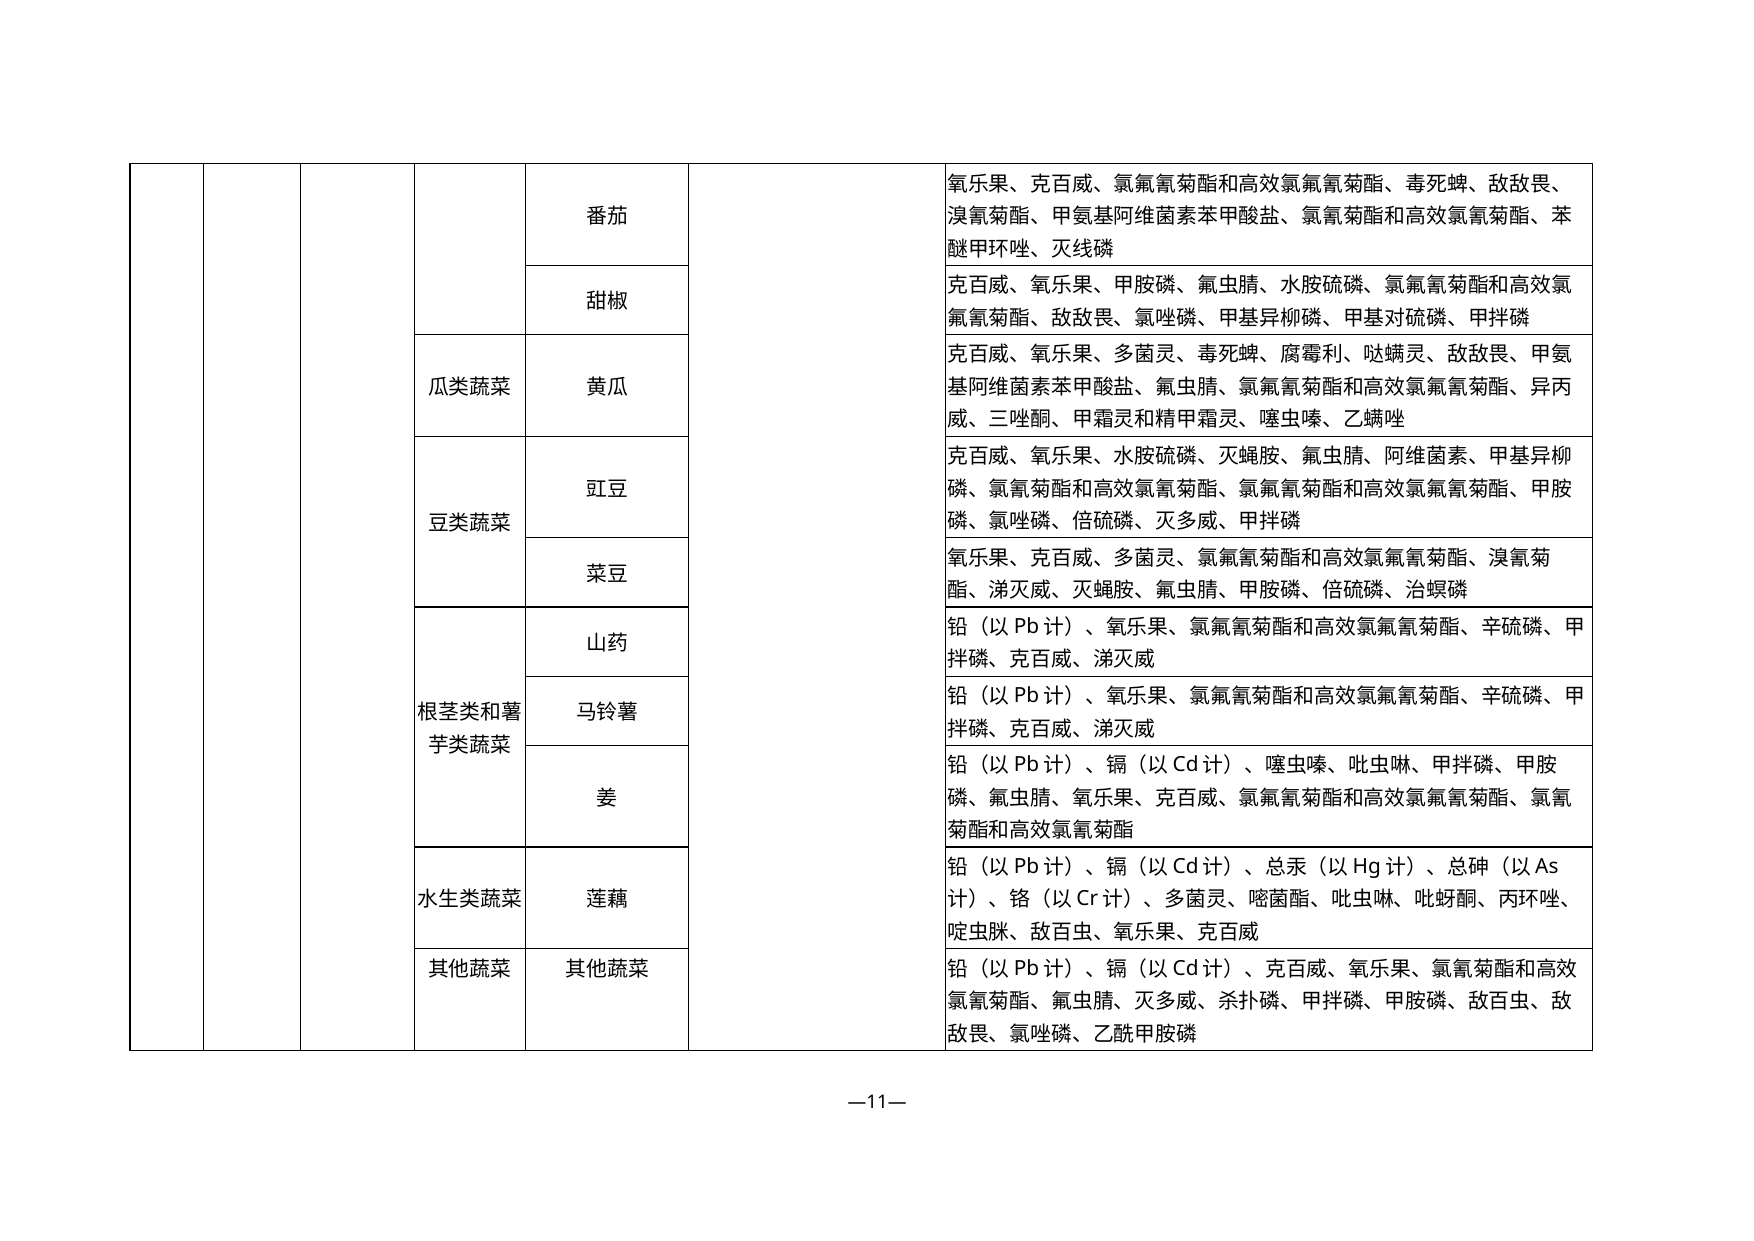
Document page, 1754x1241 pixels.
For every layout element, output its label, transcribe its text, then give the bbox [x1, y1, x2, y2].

table_cell 氧乐果、克百威、氯氟氰菊酯和高效氯氟氰菊酯、毒死蜱、敌敌畏、溴氰菊酯、甲氨基阿维菌素苯甲酸盐、氯氰菊酯和高效氯氰菊酯、苯醚甲环唑、灭线磷 [946, 164, 1592, 265]
table_cell 克百威、氧乐果、水胺硫磷、灭蝇胺、氟虫腈、阿维菌素、甲基异柳磷、氯氰菊酯和高效氯氰菊酯、氯氟氰菊酯和高效氯氟氰菊酯、甲胺磷、氯唑磷、倍硫磷、灭多威、甲拌磷 [946, 437, 1592, 537]
table_cell 番茄 [526, 164, 688, 265]
table_cell 莲藕 [526, 848, 688, 948]
table_cell 瓜类蔬菜 [415, 335, 525, 436]
table_cell 铅（以Pb计）、氧乐果、氯氟氰菊酯和高效氯氟氰菊酯、辛硫磷、甲拌磷、克百威、涕灭威 [946, 677, 1592, 745]
table_cell 甜椒 [526, 266, 688, 334]
table_cell 铅（以Pb计）、氧乐果、氯氟氰菊酯和高效氯氟氰菊酯、辛硫磷、甲拌磷、克百威、涕灭威 [946, 608, 1592, 676]
table_cell 铅（以Pb计）、镉（以Cd计）、克百威、氧乐果、氯氰菊酯和高效氯氰菊酯、氟虫腈、灭多威、杀扑磷、甲拌磷、甲胺磷、敌百虫、敌敌畏、氯唑磷、乙酰甲胺磷 [946, 949, 1592, 1050]
table_cell 豇豆 [526, 437, 688, 537]
table_cell 根茎类和薯芋类蔬菜 [415, 608, 525, 846]
table_cell 姜 [526, 746, 688, 846]
table_cell 豆类蔬菜 [415, 437, 525, 606]
table_cell 马铃薯 [526, 677, 688, 745]
table_cell 克百威、氧乐果、多菌灵、毒死蜱、腐霉利、哒螨灵、敌敌畏、甲氨基阿维菌素苯甲酸盐、氟虫腈、氯氟氰菊酯和高效氯氟氰菊酯、异丙威、三唑酮、甲霜灵和精甲霜灵、噻虫嗪、乙螨唑 [946, 335, 1592, 436]
table_cell 其他蔬菜 [415, 949, 525, 1050]
table_cell 水生类蔬菜 [415, 848, 525, 948]
table_cell 克百威、氧乐果、甲胺磷、氟虫腈、水胺硫磷、氯氟氰菊酯和高效氯氟氰菊酯、敌敌畏、氯唑磷、甲基异柳磷、甲基对硫磷、甲拌磷 [946, 266, 1592, 334]
table_cell 黄瓜 [526, 335, 688, 436]
table_cell 其他蔬菜 [526, 949, 688, 1050]
table_cell 铅（以Pb计）、镉（以Cd计）、噻虫嗪、吡虫啉、甲拌磷、甲胺磷、氟虫腈、氧乐果、克百威、氯氟氰菊酯和高效氯氟氰菊酯、氯氰菊酯和高效氯氰菊酯 [946, 746, 1592, 846]
table_cell 铅（以Pb计）、镉（以Cd计）、总汞（以Hg计）、总砷（以As计）、铬（以Cr计）、多菌灵、嘧菌酯、吡虫啉、吡蚜酮、丙环唑、啶虫脒、敌百虫、氧乐果、克百威 [946, 848, 1592, 948]
table_cell 菜豆 [526, 538, 688, 606]
table_cell 山药 [526, 608, 688, 676]
table_cell 氧乐果、克百威、多菌灵、氯氟氰菊酯和高效氯氟氰菊酯、溴氰菊酯、涕灭威、灭蝇胺、氟虫腈、甲胺磷、倍硫磷、治螟磷 [946, 538, 1592, 606]
